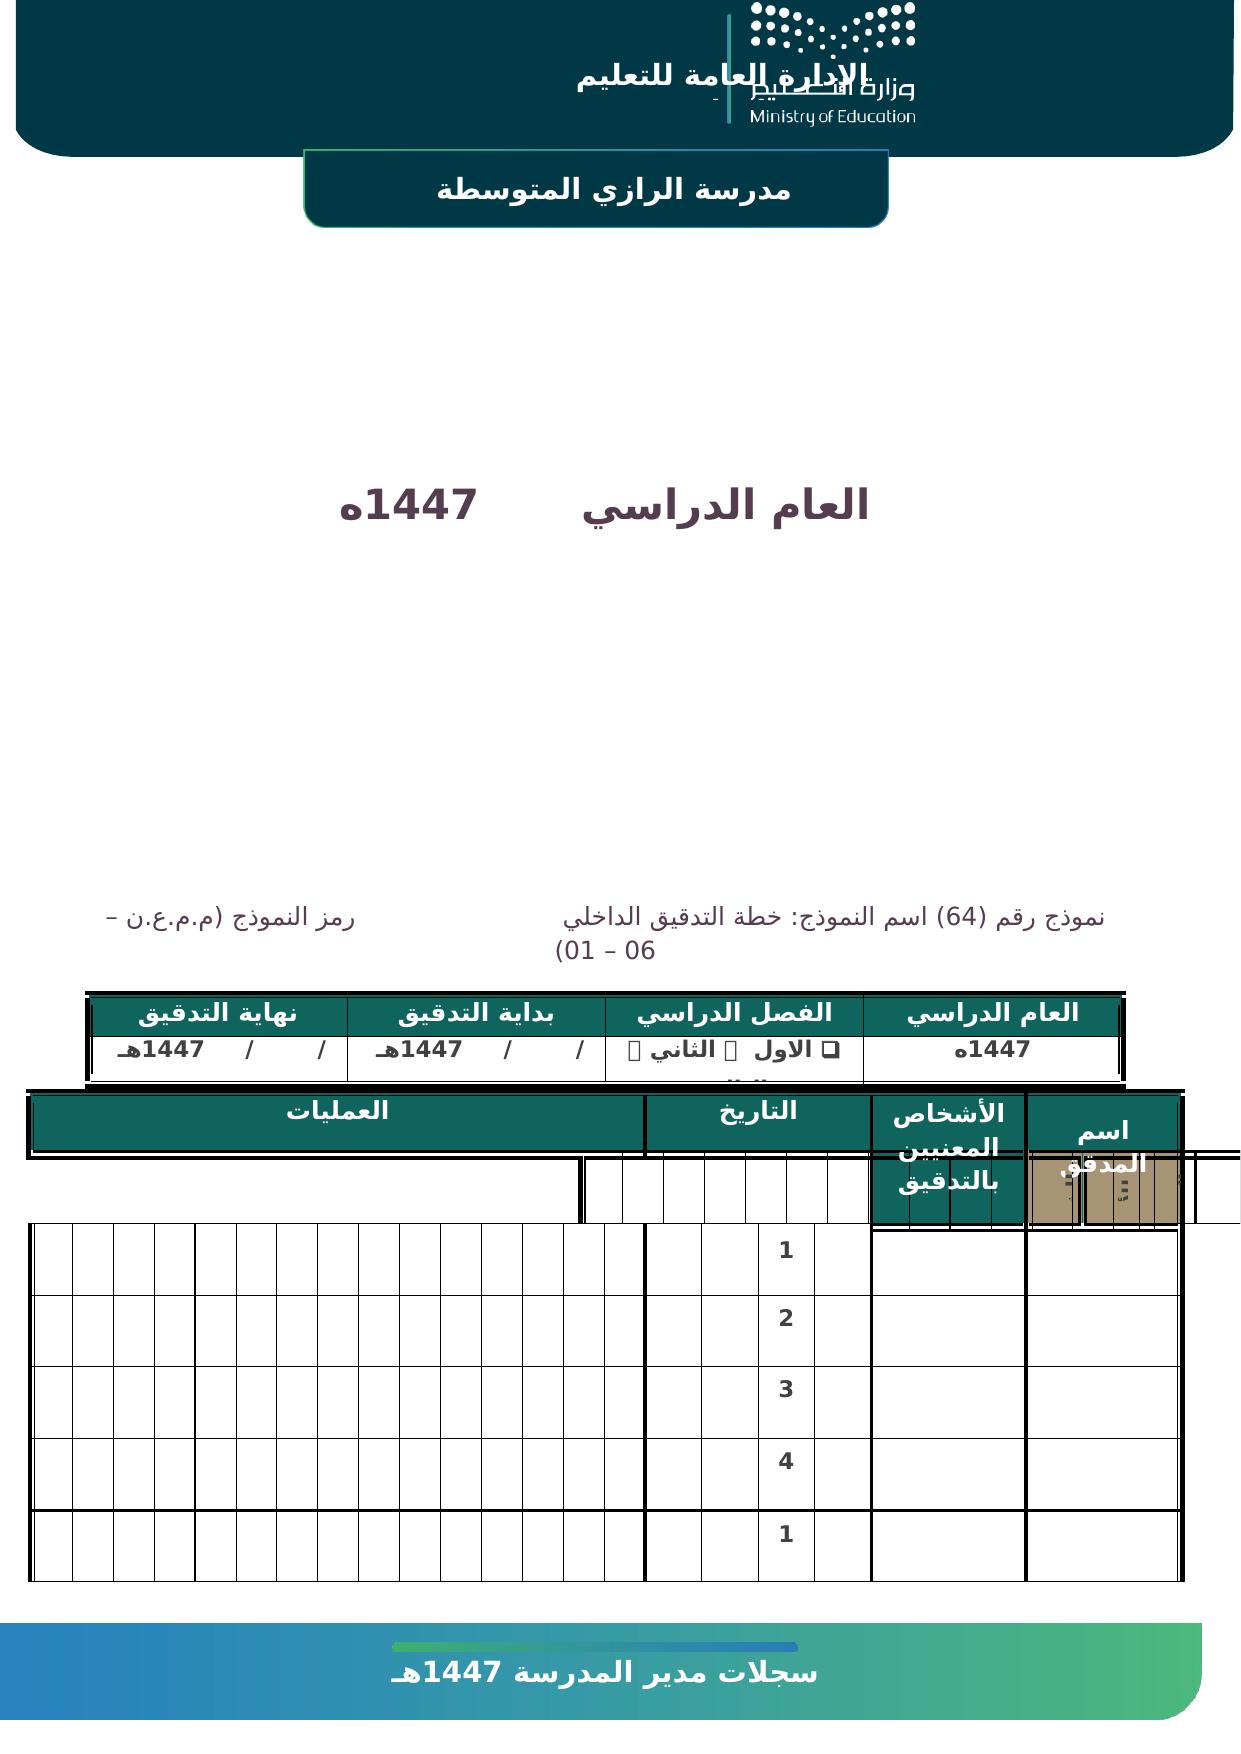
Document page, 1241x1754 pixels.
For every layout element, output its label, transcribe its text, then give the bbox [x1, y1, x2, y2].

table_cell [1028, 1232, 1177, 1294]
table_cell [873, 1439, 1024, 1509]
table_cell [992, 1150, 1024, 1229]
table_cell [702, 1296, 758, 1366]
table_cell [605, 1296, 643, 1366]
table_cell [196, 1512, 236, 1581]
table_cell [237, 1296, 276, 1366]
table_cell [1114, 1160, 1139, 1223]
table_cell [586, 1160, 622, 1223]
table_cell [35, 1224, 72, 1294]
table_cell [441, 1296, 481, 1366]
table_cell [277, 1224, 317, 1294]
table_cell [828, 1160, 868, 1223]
text نموذج رقم (64) اسم النموذج: خطة التدقيق الداخلي رمز النموذج (م.م.ع.ن – 06 – 01) [89, 903, 1122, 965]
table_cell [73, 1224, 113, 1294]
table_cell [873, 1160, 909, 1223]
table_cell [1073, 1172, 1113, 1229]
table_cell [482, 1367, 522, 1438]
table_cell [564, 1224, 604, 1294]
picture [899, 84, 914, 101]
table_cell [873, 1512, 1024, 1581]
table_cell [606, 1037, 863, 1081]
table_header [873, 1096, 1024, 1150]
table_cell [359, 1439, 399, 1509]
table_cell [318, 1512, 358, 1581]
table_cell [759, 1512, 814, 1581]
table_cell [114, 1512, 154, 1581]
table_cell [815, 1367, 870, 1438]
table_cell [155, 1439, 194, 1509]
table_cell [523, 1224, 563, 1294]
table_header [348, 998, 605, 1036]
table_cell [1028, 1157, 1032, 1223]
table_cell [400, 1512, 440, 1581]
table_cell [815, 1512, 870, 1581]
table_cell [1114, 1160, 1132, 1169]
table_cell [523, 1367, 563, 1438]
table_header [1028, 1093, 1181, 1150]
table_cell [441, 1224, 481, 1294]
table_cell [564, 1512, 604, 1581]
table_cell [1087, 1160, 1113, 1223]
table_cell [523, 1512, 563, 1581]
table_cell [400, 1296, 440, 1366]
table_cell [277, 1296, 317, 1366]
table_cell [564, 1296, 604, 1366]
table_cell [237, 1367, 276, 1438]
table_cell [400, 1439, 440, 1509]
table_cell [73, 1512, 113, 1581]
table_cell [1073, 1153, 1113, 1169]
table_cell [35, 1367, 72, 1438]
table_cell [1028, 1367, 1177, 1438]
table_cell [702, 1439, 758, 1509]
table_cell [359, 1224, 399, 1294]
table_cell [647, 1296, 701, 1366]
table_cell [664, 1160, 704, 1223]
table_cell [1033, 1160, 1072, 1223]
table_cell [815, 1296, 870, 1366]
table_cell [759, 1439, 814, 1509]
picture [303, 149, 889, 228]
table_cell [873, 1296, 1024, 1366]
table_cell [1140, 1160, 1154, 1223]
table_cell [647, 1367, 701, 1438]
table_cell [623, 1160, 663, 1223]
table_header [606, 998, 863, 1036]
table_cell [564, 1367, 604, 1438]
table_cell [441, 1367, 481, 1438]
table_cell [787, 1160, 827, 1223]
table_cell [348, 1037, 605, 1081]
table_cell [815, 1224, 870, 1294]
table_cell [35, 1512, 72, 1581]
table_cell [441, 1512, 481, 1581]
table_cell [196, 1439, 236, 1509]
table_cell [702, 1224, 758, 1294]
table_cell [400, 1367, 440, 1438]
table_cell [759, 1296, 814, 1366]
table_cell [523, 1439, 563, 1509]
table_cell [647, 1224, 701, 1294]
picture [751, 110, 915, 127]
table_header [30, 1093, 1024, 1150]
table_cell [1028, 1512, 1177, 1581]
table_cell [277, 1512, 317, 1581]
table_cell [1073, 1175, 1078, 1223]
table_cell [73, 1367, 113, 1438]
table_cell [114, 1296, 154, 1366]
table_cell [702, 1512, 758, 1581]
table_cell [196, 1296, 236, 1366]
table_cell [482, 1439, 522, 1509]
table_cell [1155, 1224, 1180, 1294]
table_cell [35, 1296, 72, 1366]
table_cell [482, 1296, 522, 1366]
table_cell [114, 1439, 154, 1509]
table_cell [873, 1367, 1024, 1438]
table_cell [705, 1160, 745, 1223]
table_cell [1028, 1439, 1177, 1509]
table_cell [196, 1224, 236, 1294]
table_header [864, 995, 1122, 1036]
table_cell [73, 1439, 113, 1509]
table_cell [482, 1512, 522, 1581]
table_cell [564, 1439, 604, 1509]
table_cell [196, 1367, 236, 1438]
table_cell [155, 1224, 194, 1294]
picture [727, 85, 731, 124]
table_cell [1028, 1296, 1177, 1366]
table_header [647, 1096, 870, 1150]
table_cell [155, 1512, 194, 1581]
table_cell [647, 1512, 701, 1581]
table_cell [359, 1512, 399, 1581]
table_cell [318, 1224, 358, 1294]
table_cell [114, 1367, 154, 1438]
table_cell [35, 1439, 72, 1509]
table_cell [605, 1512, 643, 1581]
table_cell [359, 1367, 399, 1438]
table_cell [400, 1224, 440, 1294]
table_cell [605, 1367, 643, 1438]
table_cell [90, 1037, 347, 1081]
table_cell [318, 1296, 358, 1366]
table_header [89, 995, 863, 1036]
picture [727, 13, 731, 81]
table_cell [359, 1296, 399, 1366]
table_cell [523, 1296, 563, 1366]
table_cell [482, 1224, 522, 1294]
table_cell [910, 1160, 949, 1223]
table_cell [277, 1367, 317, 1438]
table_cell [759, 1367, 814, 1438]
picture [751, 2, 915, 59]
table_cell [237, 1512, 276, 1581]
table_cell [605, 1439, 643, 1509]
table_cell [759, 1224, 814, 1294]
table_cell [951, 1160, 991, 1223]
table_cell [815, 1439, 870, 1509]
picture [0, 1623, 1202, 1720]
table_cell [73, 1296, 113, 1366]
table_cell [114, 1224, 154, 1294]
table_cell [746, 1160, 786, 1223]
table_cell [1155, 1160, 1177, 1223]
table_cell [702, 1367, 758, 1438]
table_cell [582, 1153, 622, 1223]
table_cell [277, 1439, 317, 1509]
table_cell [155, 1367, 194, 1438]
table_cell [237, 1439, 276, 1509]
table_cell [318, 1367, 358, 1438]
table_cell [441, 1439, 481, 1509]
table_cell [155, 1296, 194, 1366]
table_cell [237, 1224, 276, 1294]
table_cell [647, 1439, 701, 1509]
text العام الدراسي 1447ه [89, 481, 1122, 529]
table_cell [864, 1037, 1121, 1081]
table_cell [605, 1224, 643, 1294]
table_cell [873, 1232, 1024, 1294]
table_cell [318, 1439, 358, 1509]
picture [19, 137, 38, 151]
